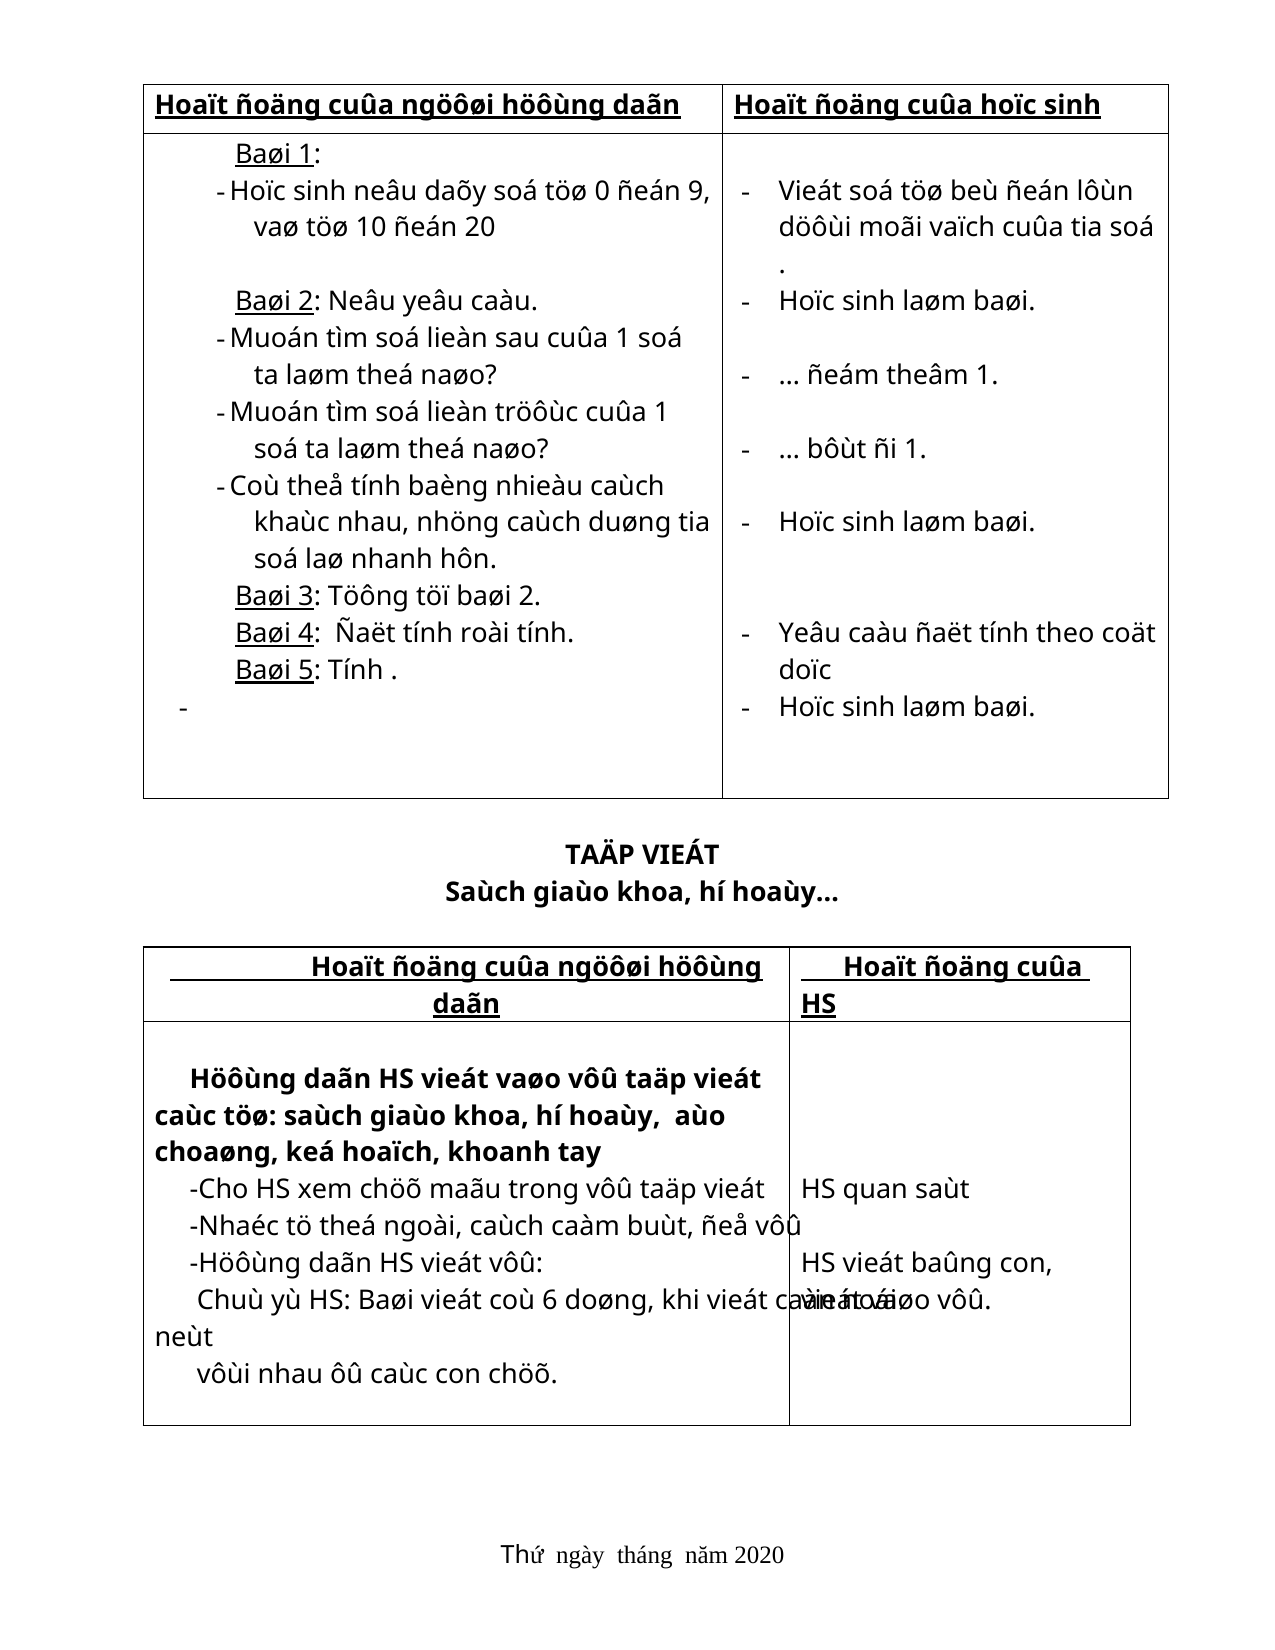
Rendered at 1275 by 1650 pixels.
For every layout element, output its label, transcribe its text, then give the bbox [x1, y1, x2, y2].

table_cell HS quan saùt HS vieát baûng con, vieát vaøo vôû. [790, 1022, 1130, 1425]
text TAÄP VIEÁT [122, 836, 1162, 873]
text Saùch giaùo khoa, hí hoaùy… [122, 873, 1162, 909]
table_header Hoaït ñoäng cuûa HS [790, 948, 1130, 1021]
table_header Hoaït ñoäng cuûa hoïc sinh [723, 85, 1168, 133]
table_cell Baøi 1: Hoïc sinh neâu daõy soá töø 0 ñeán 9, vaø töø 10 ñeán 20 Baøi 2: Neâu yeâu caàu. Muoán tìm soá lieàn sau cuûa 1 soá ta laøm theá naøo? Muoán tìm soá lieàn tröôùc cuûa 1 soá ta laøm theá naøo? Coù theå tính baèng nhieàu caùch khaùc nhau, nhöng caùch duøng tia soá laø nhanh hôn. Baøi 3: Töông töï baøi 2. Baøi 4: Ñaët tính roài tính. Baøi 5: Tính . [144, 134, 722, 798]
table_header Hoaït ñoäng cuûa ngöôøi höôùng daãn [144, 85, 722, 133]
table_cell Vieát soá töø beù ñeán lôùn döôùi moãi vaïch cuûa tia soá . Hoïc sinh laøm baøi. … ñeám theâm 1. … bôùt ñi 1. Hoïc sinh laøm baøi. Yeâu caàu ñaët tính theo coät doïc Hoïc sinh laøm baøi. [723, 134, 1168, 798]
table_header Hoaït ñoäng cuûa ngöôøi höôùng daãn [144, 948, 789, 1021]
text Thứ ngày tháng năm 2020 [122, 1537, 1162, 1571]
table_cell Höôùng daãn HS vieát vaøo vôû taäp vieát caùc töø: saùch giaùo khoa, hí hoaùy, aùo choaøng, keá hoaïch, khoanh tay -Cho HS xem chöõ maãu trong vôû taäp vieát -Nhaéc tö theá ngoài, caùch caàm buùt, ñeå vôû -Höôùng daãn HS vieát vôû: Chuù yù HS: Baøi vieát coù 6 doøng, khi vieát caàn noái neùt vôùi nhau ôû caùc con chöõ. [144, 1022, 789, 1425]
